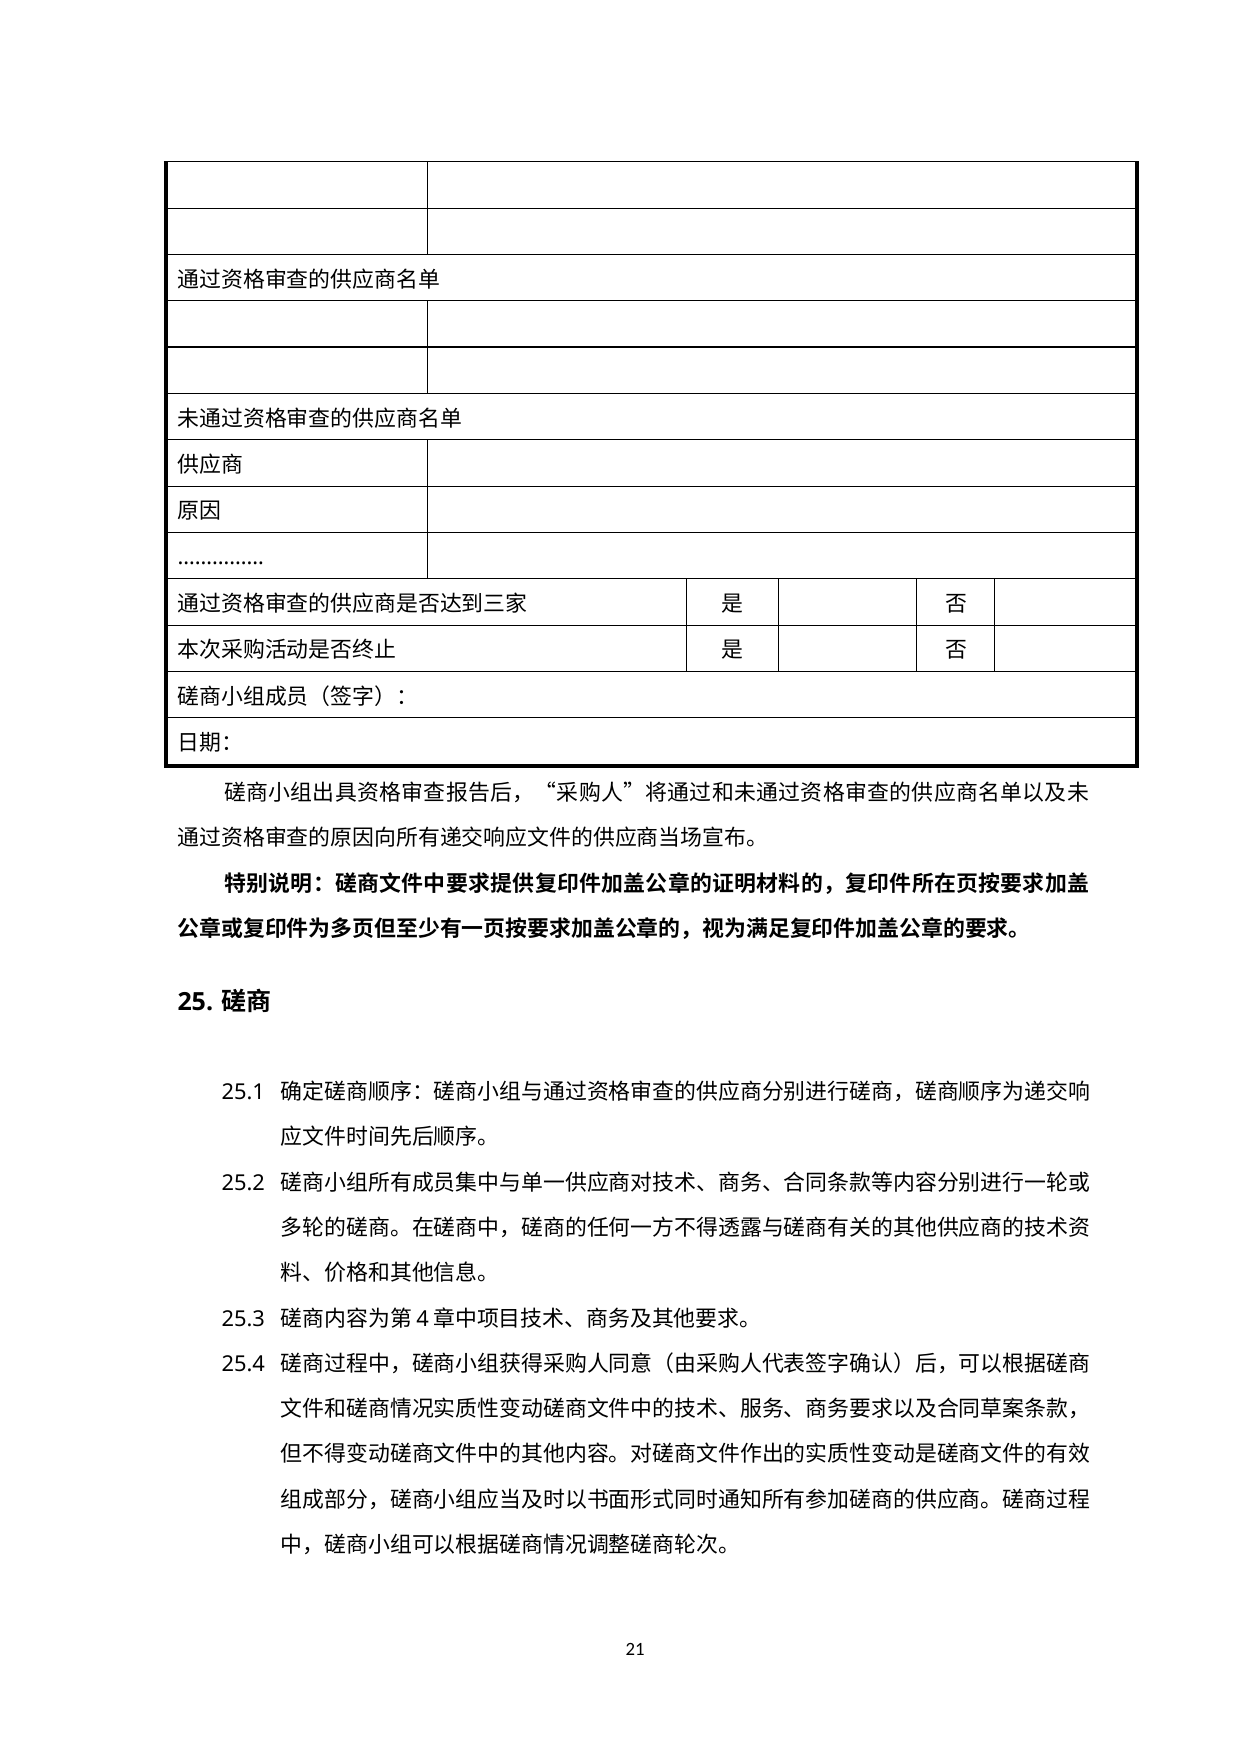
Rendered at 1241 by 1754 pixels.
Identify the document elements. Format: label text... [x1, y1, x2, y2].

table_cell [995, 579, 1135, 624]
table_cell 是 [687, 626, 778, 671]
table_cell [779, 579, 916, 624]
table_cell [428, 440, 1135, 486]
list 磋商小组所有成员集中与单一供应商对技术、商务、合同条款等内容分别进行一轮或多轮的磋商。在磋商中，磋商的任何一方不得透露与磋商有关的其他供应商的技术资料、价格和其他信息。 [221, 1158, 1092, 1294]
table_cell [995, 626, 1135, 671]
table_cell [428, 162, 1135, 207]
table_cell 日期： [168, 718, 1135, 764]
table_cell 通过资格审查的供应商名单 [168, 255, 1135, 300]
table_cell …………… [168, 533, 427, 578]
table_cell [428, 533, 1135, 578]
subtitle 磋商 [177, 977, 1092, 1022]
table_cell 否 [917, 626, 994, 671]
table_cell [428, 348, 1135, 393]
text 磋商小组出具资格审查报告后，“采购人”将通过和未通过资格审查的供应商名单以及未通过资格审查的原因向所有递交响应文件的供应商当场宣布。 [177, 768, 1092, 859]
table_cell [168, 162, 427, 207]
table_cell 通过资格审查的供应商是否达到三家 [168, 579, 686, 624]
table_cell 本次采购活动是否终止 [168, 626, 686, 671]
list 确定磋商顺序：磋商小组与通过资格审查的供应商分别进行磋商，磋商顺序为递交响应文件时间先后顺序。 [221, 1067, 1092, 1158]
text 特别说明：磋商文件中要求提供复印件加盖公章的证明材料的，复印件所在页按要求加盖公章或复印件为多页但至少有一页按要求加盖公章的，视为满足复印件加盖公章的要求。 [177, 859, 1092, 949]
table_cell 是 [687, 579, 778, 624]
table_cell 供应商 [168, 440, 427, 486]
table_cell [168, 209, 427, 254]
table_cell [428, 301, 1135, 346]
table_cell [428, 209, 1135, 254]
table_cell 磋商小组成员（签字）： [168, 672, 1135, 717]
table_cell [779, 626, 916, 671]
list 磋商内容为第4章中项目技术、商务及其他要求。 [221, 1294, 1092, 1339]
table_cell [168, 348, 427, 393]
table_cell 未通过资格审查的供应商名单 [168, 394, 1135, 439]
list 磋商过程中，磋商小组获得采购人同意（由采购人代表签字确认）后，可以根据磋商文件和磋商情况实质性变动磋商文件中的技术、服务、商务要求以及合同草案条款，但不得变动磋商文件中的其他内容。对磋商文件作出的实质性变动是磋商文件的有效组成部分，磋商小组应当及时以书面形式同时通知所有参加磋商的供应商。磋商过程中，磋商小组可以根据磋商情况调整磋商轮次。 [221, 1339, 1092, 1566]
table_cell [428, 487, 1135, 532]
table_cell 原因 [168, 487, 427, 532]
table_cell 否 [917, 579, 994, 624]
table_cell [168, 301, 427, 346]
